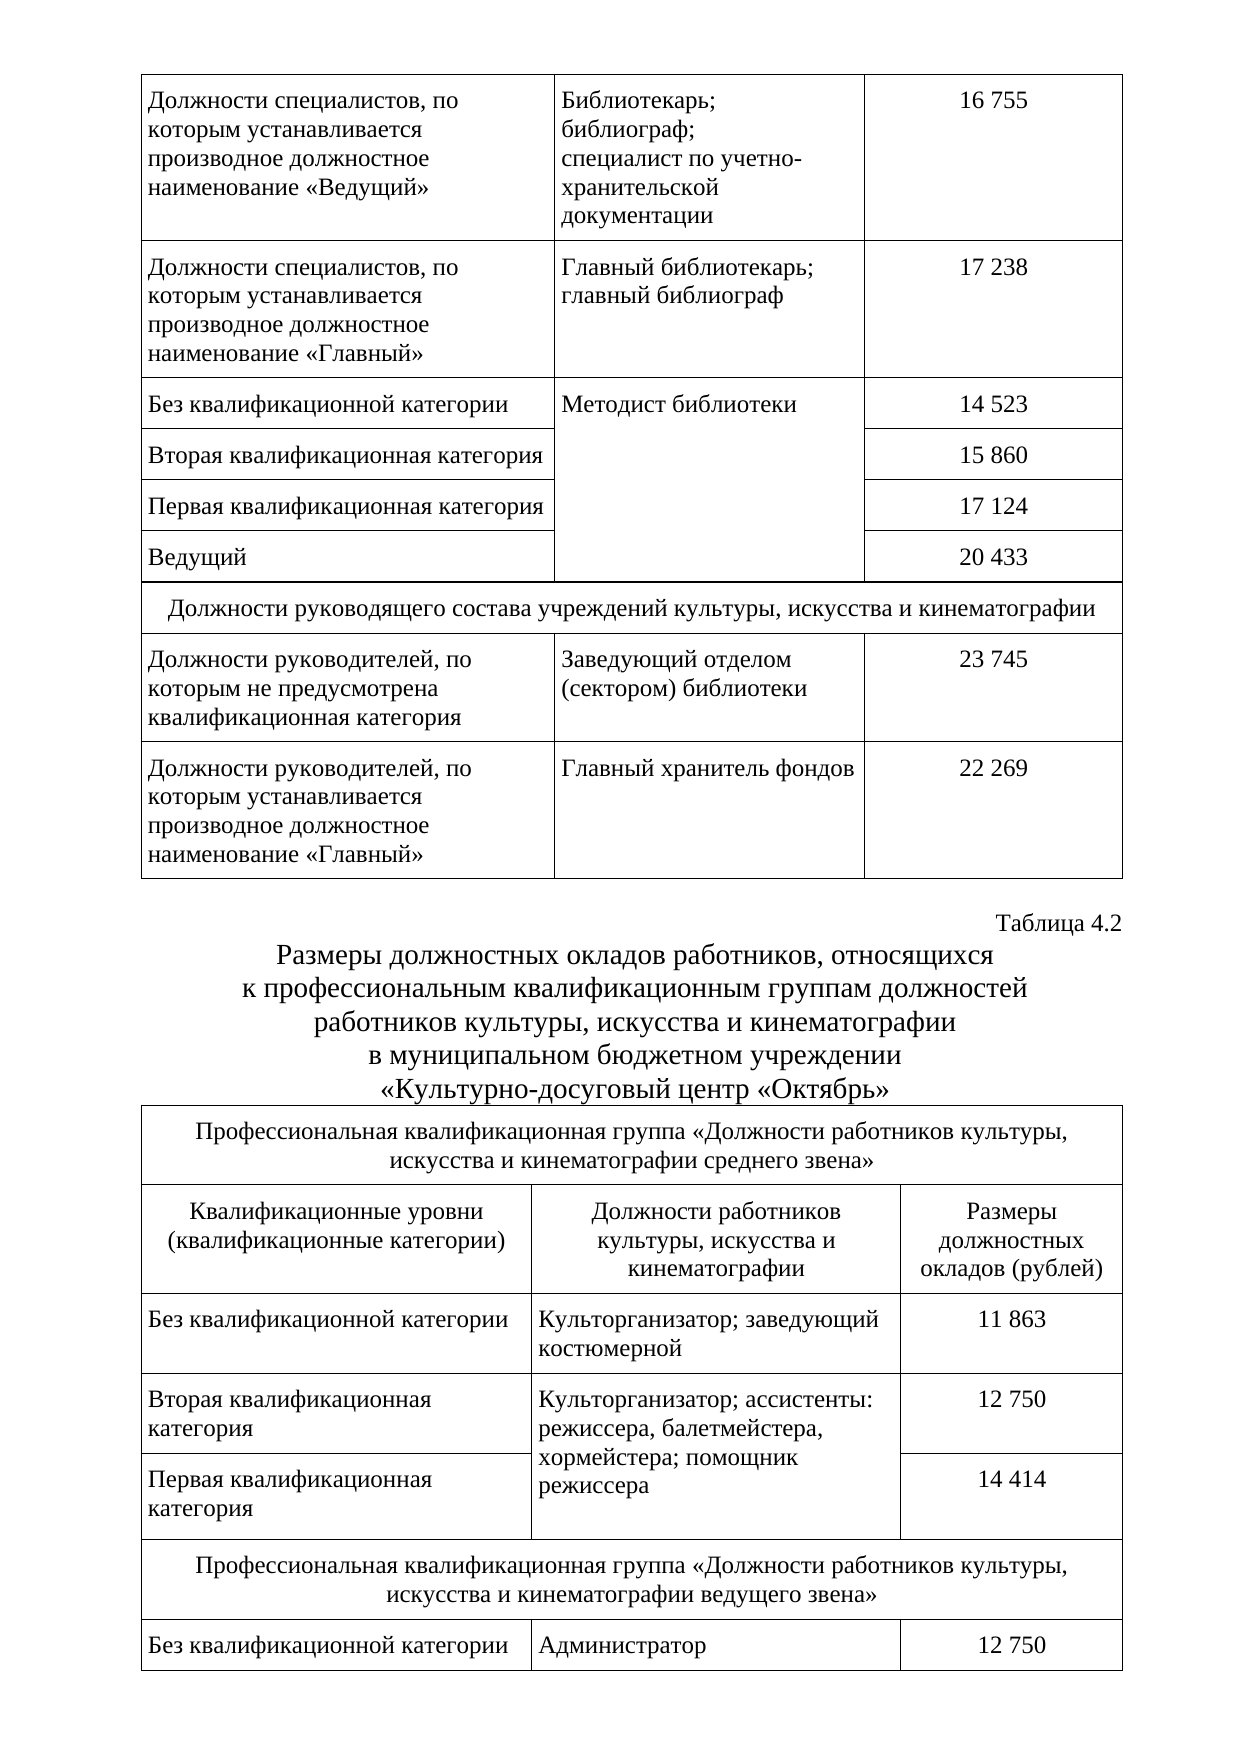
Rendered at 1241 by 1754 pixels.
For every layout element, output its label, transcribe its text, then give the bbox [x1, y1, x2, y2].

text «Культурно-досуговый центр «Октябрь» [148, 1071, 1122, 1104]
table_cell Без квалификационной категории [142, 378, 554, 428]
table_cell Должности руководителей, по которым устанавливается производное должностное наименование «Главный» [142, 742, 554, 878]
table_cell 12 750 [901, 1374, 1122, 1452]
table_cell Первая квалификационная категория [142, 480, 554, 530]
table_cell Квалификационные уровни (квалификационные категории) [142, 1185, 531, 1293]
text Размеры должностных окладов работников, относящихся [148, 937, 1122, 970]
table_cell Должности руководящего состава учреждений культуры, искусства и кинематографии [142, 583, 1122, 632]
text работников культуры, искусства и кинематографии [148, 1004, 1122, 1037]
table_cell 17 238 [865, 241, 1122, 377]
table_cell 12 750 [901, 1620, 1122, 1669]
table_cell Культорганизатор; ассистенты: режиссера, балетмейстера, хормейстера; помощник режиссера [532, 1374, 900, 1539]
table_cell 14 414 [901, 1454, 1122, 1539]
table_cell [142, 1620, 531, 1669]
table_header Профессиональная квалификационная группа «Должности работников культуры, искусства и кинематографии среднего звена» [142, 1106, 1122, 1184]
table_cell Должности работников культуры, искусства и кинематографии [532, 1185, 900, 1293]
table_cell 20 433 [865, 531, 1122, 581]
table_cell Главный библиотекарь; главный библиограф [555, 241, 864, 377]
text к профессиональным квалификационным группам должностей [148, 970, 1122, 1004]
table_cell Ведущий [142, 531, 554, 581]
table_cell Первая квалификационная категория [142, 1454, 531, 1539]
table_cell Методист библиотеки [555, 378, 864, 581]
table_cell 14 523 [865, 378, 1122, 428]
table_cell Должности руководителей, по которым не предусмотрена квалификационная категория [142, 634, 554, 741]
table_cell Профессиональная квалификационная группа «Должности работников культуры, искусства и кинематографии ведущего звена» [142, 1540, 1122, 1618]
table_cell 22 269 [865, 742, 1122, 878]
table_cell Вторая квалификационная категория [142, 429, 554, 479]
text в муниципальном бюджетном учреждении [148, 1037, 1122, 1071]
table_cell Размеры должностных окладов (рублей) [901, 1185, 1122, 1293]
table_cell 15 860 [865, 429, 1122, 479]
table_cell Администратор [532, 1620, 900, 1669]
table_cell Должности специалистов, по которым устанавливается производное должностное наименование «Главный» [142, 241, 554, 377]
table_cell Главный хранитель фондов [555, 742, 864, 878]
text Таблица 4.2 [148, 908, 1122, 937]
table_cell Без квалификационной категории [142, 1294, 531, 1373]
table_cell Вторая квалификационная категория [142, 1374, 531, 1452]
table_cell 17 124 [865, 480, 1122, 530]
table_cell Культорганизатор; заведующий костюмерной [532, 1294, 900, 1373]
table_cell Библиотекарь; библиограф; специалист по учетно-хранительской документации [555, 75, 864, 240]
table_cell 16 755 [865, 75, 1122, 240]
table_cell Заведующий отделом (сектором) библиотеки [555, 634, 864, 741]
table_cell 11 863 [901, 1294, 1122, 1373]
table_cell Должности специалистов, по которым устанавливается производное должностное наименование «Ведущий» [142, 75, 554, 240]
table_cell 23 745 [865, 634, 1122, 741]
